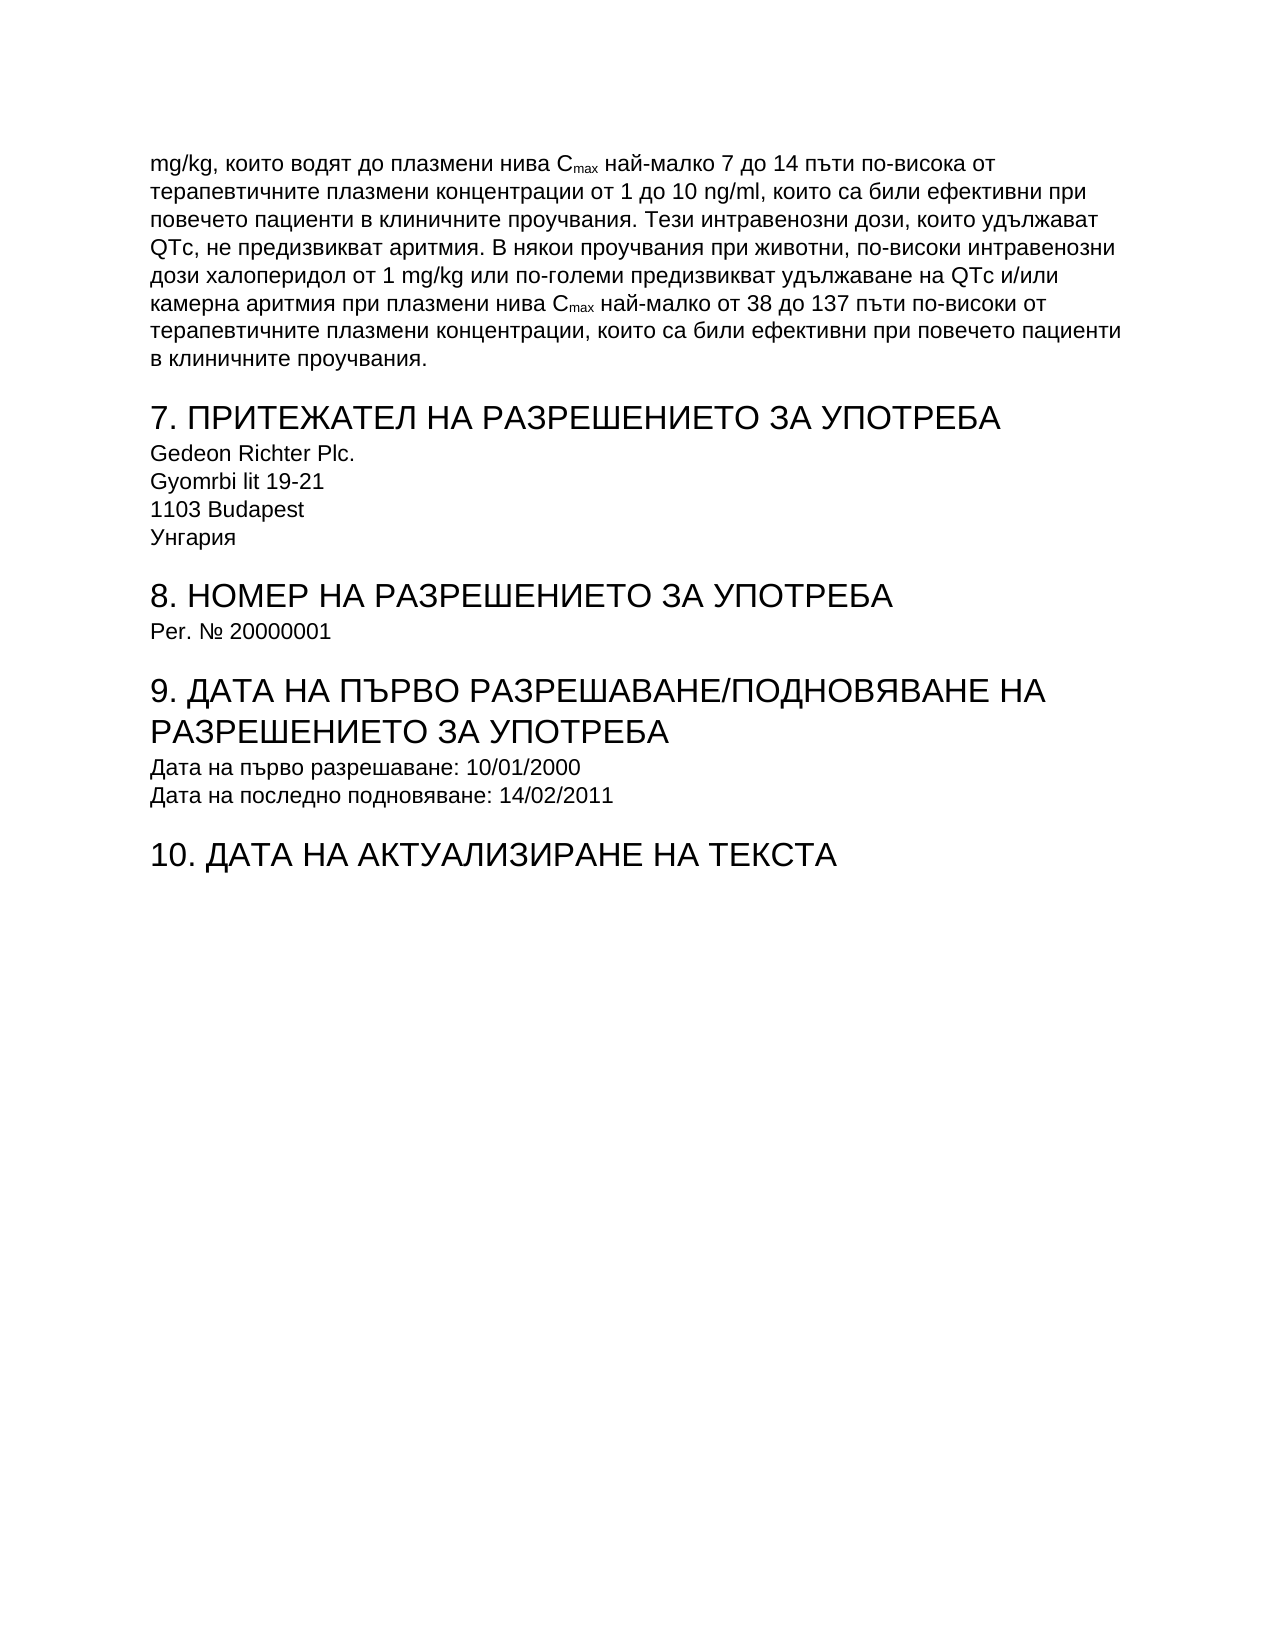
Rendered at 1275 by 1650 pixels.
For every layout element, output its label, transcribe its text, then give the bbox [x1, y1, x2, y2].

subtitle 9. ДАТА НА ПЪРВО РАЗРЕШАВАНЕ/ПОДНОВЯВАНЕ НА РАЗРЕШЕНИЕТО ЗА УПОТРЕБА [150, 671, 1125, 751]
text Per. № 20000001 [150, 618, 1125, 644]
subtitle 10. ДАТА НА АКТУАЛИЗИРАНЕ НА ТЕКСТА [150, 834, 1125, 873]
text Gyomrbi lit 19-21 [150, 468, 1125, 494]
subtitle 8. НОМЕР НА РАЗРЕШЕНИЕТО ЗА УПОТРЕБА [150, 576, 1125, 615]
text Дата на последно подновяване: 14/02/2011 [150, 782, 1125, 808]
text Дата на първо разрешаване: 10/01/2000 [150, 754, 1125, 780]
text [150, 150, 1125, 372]
text Gedeon Richter Plc. [150, 440, 1125, 466]
text Унгария [150, 523, 1125, 550]
subtitle 7. ПРИТЕЖАТЕЛ НА РАЗРЕШЕНИЕТО ЗА УПОТРЕБА [150, 398, 1125, 437]
text 1103 Budapest [150, 496, 1125, 522]
